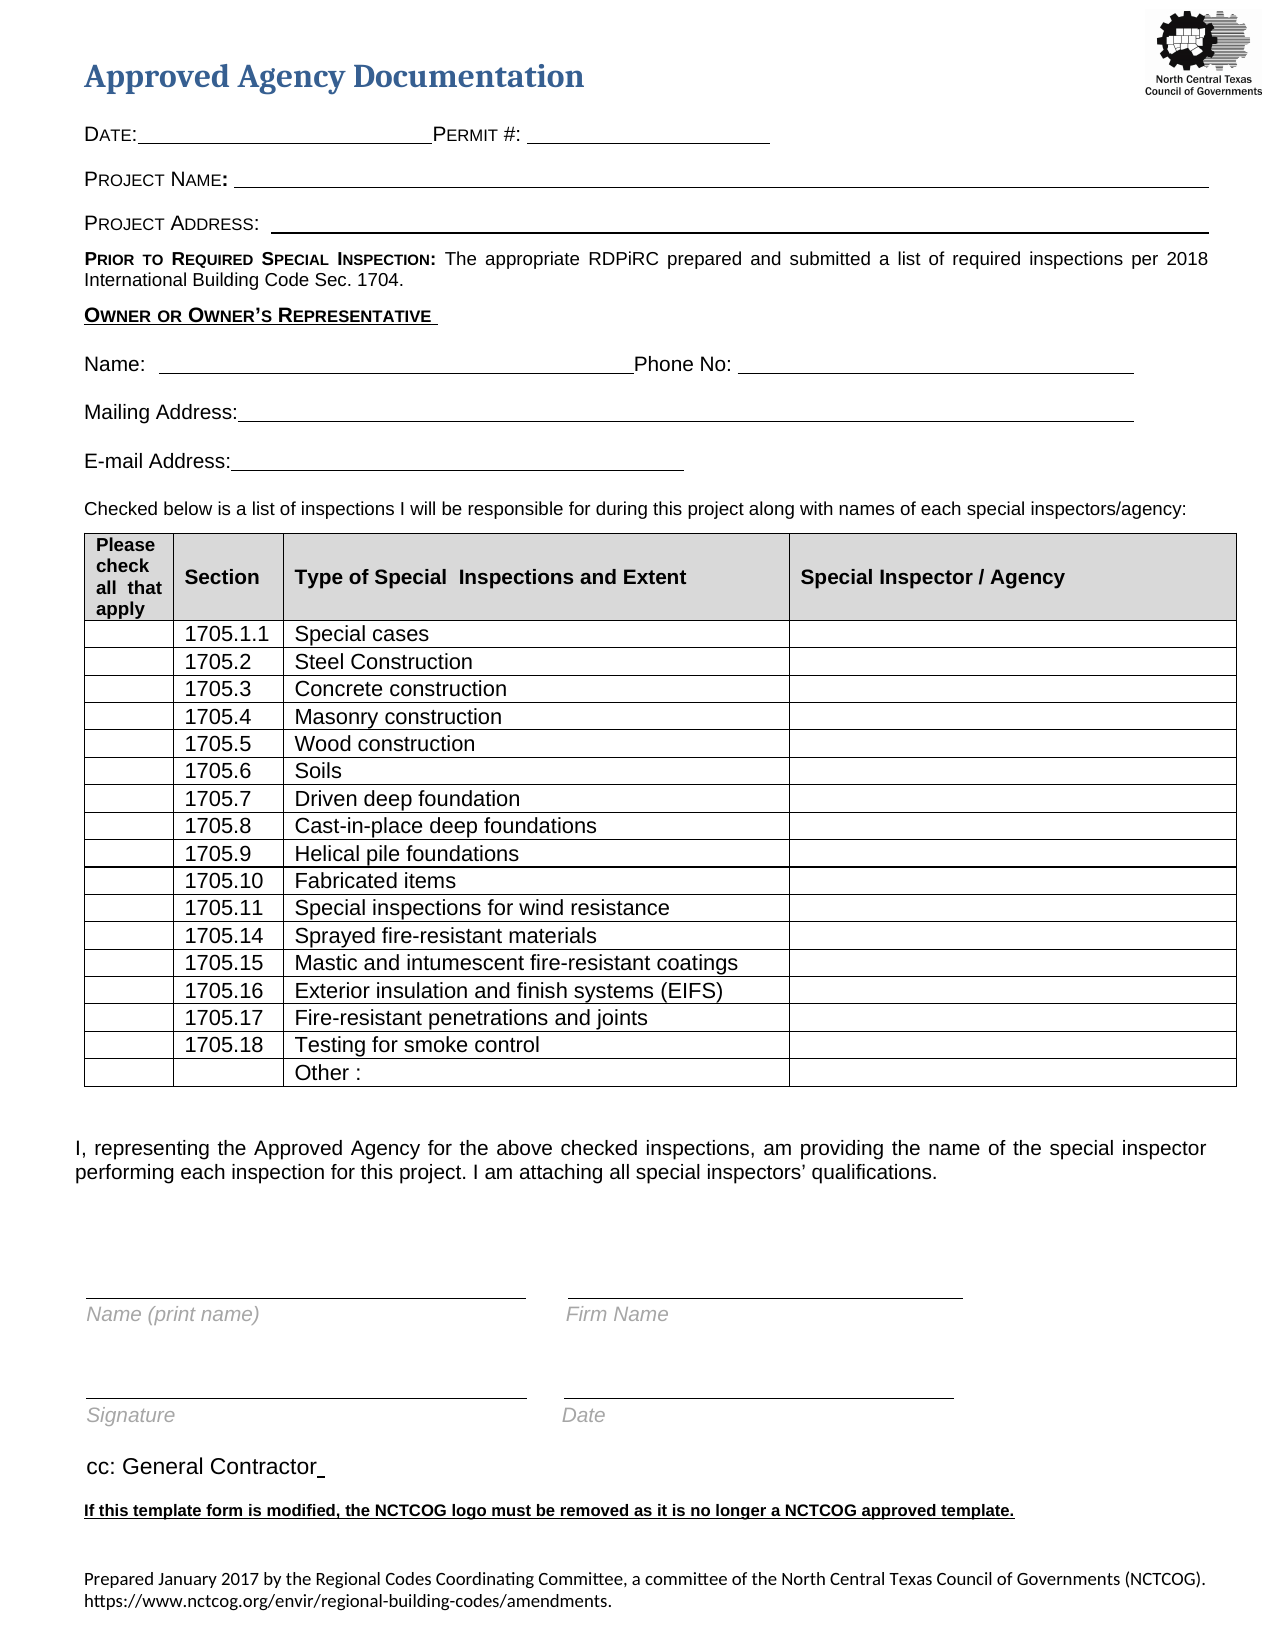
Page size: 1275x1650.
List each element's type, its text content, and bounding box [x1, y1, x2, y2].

table_cell [764, 895, 789, 921]
table_cell [764, 977, 789, 1003]
table_cell [790, 868, 1236, 894]
table_cell 1705.17 [174, 1004, 283, 1031]
table_cell [85, 703, 173, 729]
table_cell [85, 895, 173, 921]
table_cell Helical pile foundations [284, 840, 764, 866]
text Project Address: [84, 211, 1209, 235]
text Checked below is a list of inspections I will be responsible for during this project along with names of each special inspectors/agency: [84, 497, 1209, 520]
table_cell [85, 922, 173, 948]
table_cell Fire-resistant penetrations and joints [284, 1004, 764, 1031]
table_cell Soils [284, 758, 764, 784]
table_cell [85, 1004, 173, 1031]
table_cell 1705.14 [174, 922, 283, 948]
table_cell [85, 648, 173, 674]
table_cell Steel Construction [284, 648, 764, 674]
text I, representing the Approved Agency for the above checked inspections, am providing the name of the special inspector performing each inspection for this project. I am attaching all special inspectors’ qualifications. [75, 1136, 1209, 1183]
table_cell [790, 621, 1236, 647]
table_cell [790, 758, 1236, 784]
table_cell [790, 785, 1236, 812]
table_cell [764, 785, 789, 812]
table_cell [764, 922, 789, 948]
table_cell [764, 703, 789, 729]
table_cell Testing for smoke control [284, 1032, 764, 1058]
table_cell Concrete construction [284, 676, 764, 702]
table_cell 1705.10 [174, 868, 283, 894]
table_cell Other : [284, 1059, 764, 1086]
table_cell [764, 868, 789, 894]
table_cell 1705.2 [174, 648, 283, 674]
table_cell [790, 1004, 1236, 1031]
table_cell Cast-in-place deep foundations [284, 813, 764, 839]
table_cell [764, 676, 789, 702]
table_cell [790, 676, 1236, 702]
table_cell [790, 648, 1236, 674]
table_cell [790, 840, 1236, 866]
table_cell [790, 977, 1236, 1003]
table_cell Fabricated items [284, 868, 764, 894]
table_cell [85, 785, 173, 812]
table_cell 1705.3 [174, 676, 283, 702]
table_cell [764, 1059, 789, 1086]
table_cell [85, 621, 173, 647]
table_cell Masonry construction [284, 703, 764, 729]
table_cell [764, 1004, 789, 1031]
table_cell 1705.6 [174, 758, 283, 784]
table_cell [85, 730, 173, 757]
table_cell [764, 1032, 789, 1058]
text E-mail Address: [84, 449, 1209, 473]
table_header Type of Special Inspections and Extent [284, 534, 764, 620]
table_cell [85, 813, 173, 839]
table_cell [174, 1059, 283, 1086]
table_cell [764, 730, 789, 757]
table_cell [85, 1032, 173, 1058]
table_cell [85, 840, 173, 866]
picture [1145, 9, 1263, 97]
table_cell [790, 730, 1236, 757]
table_cell 1705.18 [174, 1032, 283, 1058]
table_header Special Inspector / Agency [790, 534, 1236, 620]
table_cell 1705.1.1 [174, 621, 283, 647]
table_cell Mastic and intumescent fire-resistant coatings [284, 950, 764, 976]
table_cell [764, 648, 789, 674]
table_cell [764, 758, 789, 784]
text Prior to Required Special Inspection: The appropriate RDPiRC prepared and submitted a list of required inspections per 2018 International Building Code Sec. 1704. [84, 248, 1209, 291]
table_cell Sprayed fire-resistant materials [284, 922, 764, 948]
table_header Section [174, 534, 283, 620]
table_cell [790, 895, 1236, 921]
table_cell [85, 758, 173, 784]
table_cell [85, 676, 173, 702]
table_cell [790, 1059, 1236, 1086]
table_cell Special inspections for wind resistance [284, 895, 764, 921]
table_cell [790, 950, 1236, 976]
table_cell [764, 950, 789, 976]
table_cell Wood construction [284, 730, 764, 757]
text If this template form is modified, the NCTCOG logo must be removed as it is no longer a NCTCOG approved template. [84, 1501, 1209, 1520]
table_cell 1705.8 [174, 813, 283, 839]
table_header [764, 534, 789, 620]
table_cell [85, 1059, 173, 1086]
table_cell Exterior insulation and finish systems (EIFS) [284, 977, 764, 1003]
table_cell [790, 703, 1236, 729]
table_cell [764, 621, 789, 647]
table_cell [790, 813, 1236, 839]
table_cell 1705.5 [174, 730, 283, 757]
table_cell [764, 840, 789, 866]
table_cell [790, 1032, 1236, 1058]
text Mailing Address: [84, 400, 1209, 424]
table_cell 1705.7 [174, 785, 283, 812]
text Owner or Owner’s Representative [84, 303, 1209, 327]
table_cell [764, 813, 789, 839]
text Date: Permit #: [84, 122, 1209, 146]
table_cell 1705.11 [174, 895, 283, 921]
table_cell [790, 922, 1236, 948]
table_cell [85, 868, 173, 894]
table_header Name (print name) Firm Name Signature Date cc: General Contractor [75, 1220, 1172, 1479]
table_cell Special cases [284, 621, 764, 647]
table_cell 1705.16 [174, 977, 283, 1003]
text Project Name: [84, 166, 1209, 190]
table_header Please check all that apply [85, 534, 173, 620]
table_cell Driven deep foundation [284, 785, 764, 812]
text Name: Phone No: [84, 352, 1209, 376]
table_cell [85, 977, 173, 1003]
table_cell 1705.4 [174, 703, 283, 729]
table_cell 1705.15 [174, 950, 283, 976]
table_cell [85, 950, 173, 976]
table_cell 1705.9 [174, 840, 283, 866]
